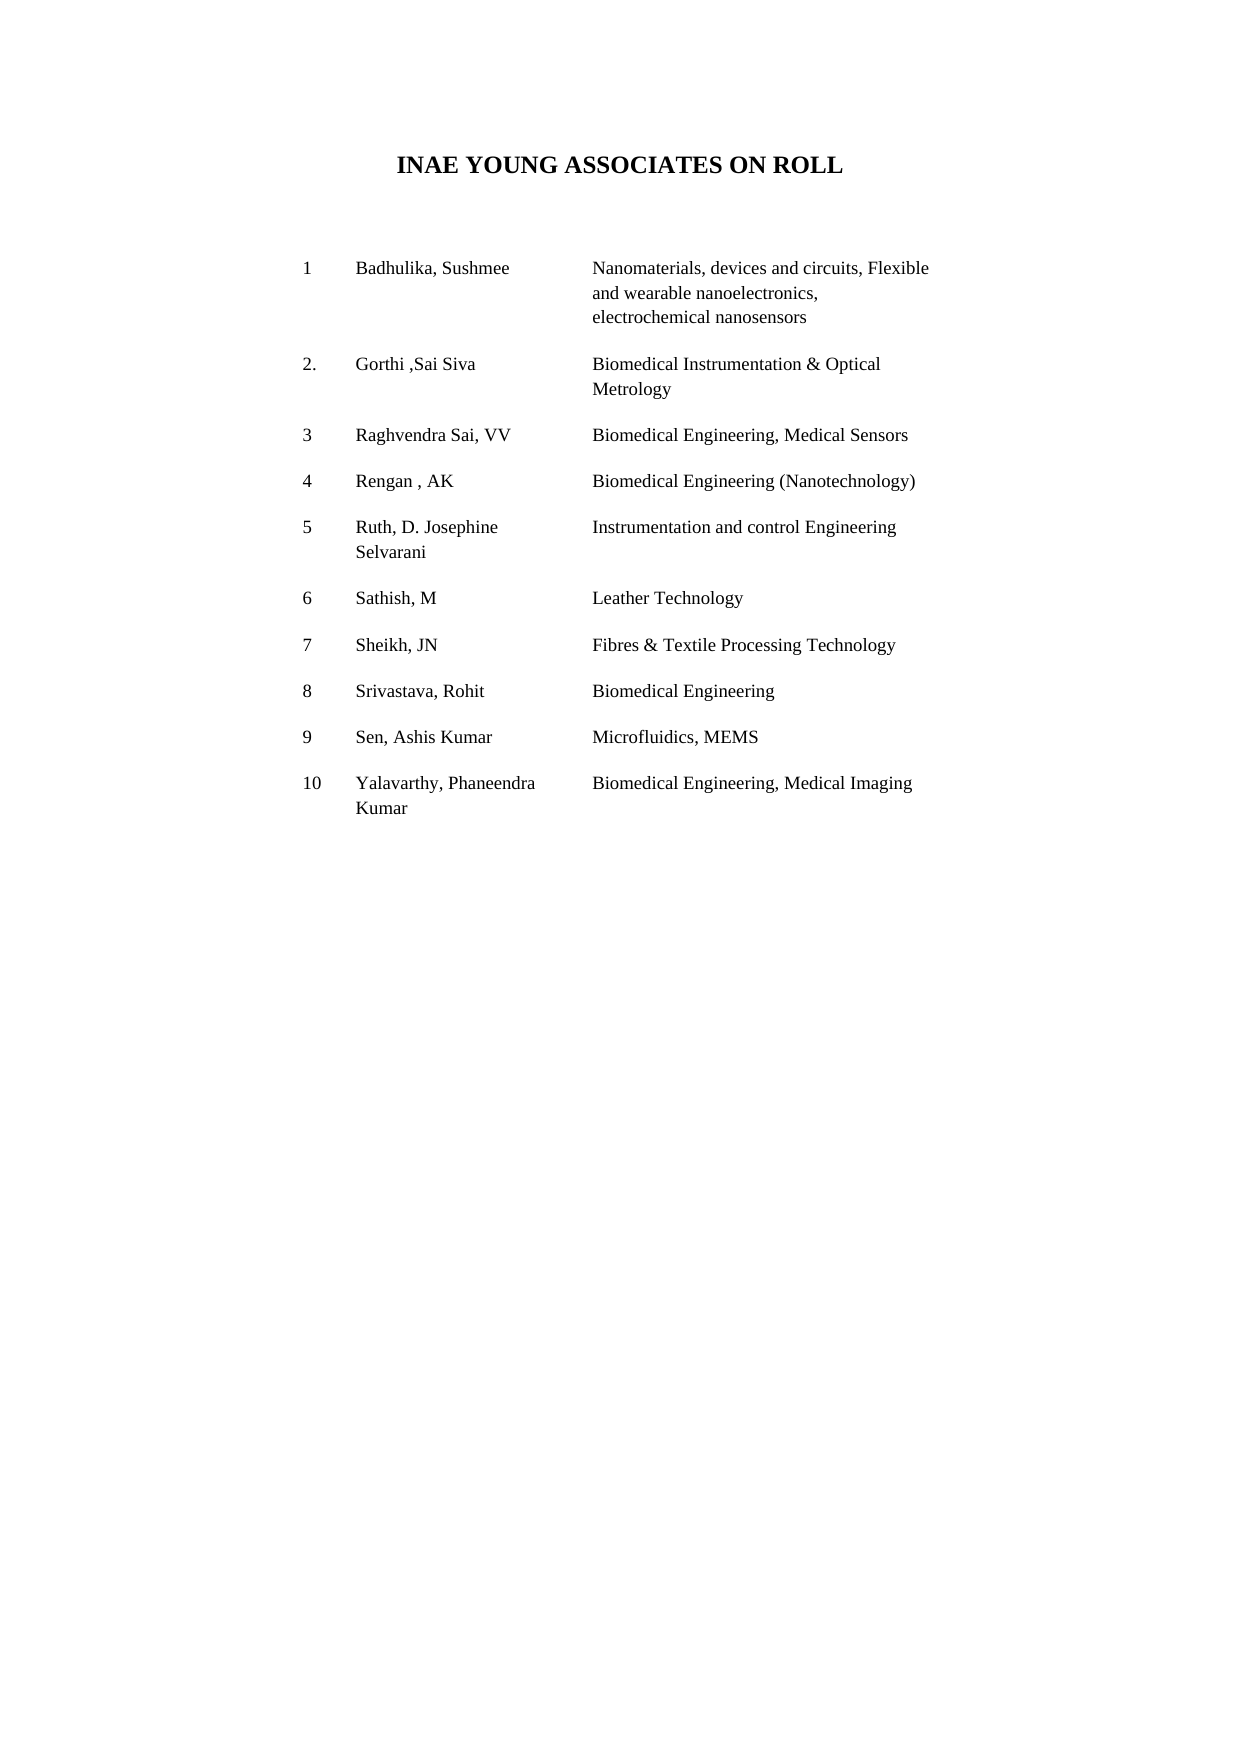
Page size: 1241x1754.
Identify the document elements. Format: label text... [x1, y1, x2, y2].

table_cell Sen, Ashis Kumar [344, 726, 581, 772]
table_cell 4 [291, 470, 344, 516]
table_header 1 [291, 257, 344, 353]
table_cell Biomedical Engineering, Medical Imaging [581, 772, 950, 843]
table_cell Sathish, M [344, 587, 581, 633]
table_cell Ruth, D. Josephine Selvarani [344, 516, 581, 587]
table_cell Gorthi ,Sai Siva [344, 353, 581, 424]
table_cell Instrumentation and control Engineering [581, 516, 950, 587]
table_cell Fibres & Textile Processing Technology [581, 634, 950, 680]
table_cell 6 [291, 587, 344, 633]
table_header Nanomaterials, devices and circuits, Flexible and wearable nanoelectronics, electrochemical nanosensors [581, 257, 950, 353]
table_cell 2. [291, 353, 344, 424]
table_cell 3 [291, 424, 344, 470]
table_cell 9 [291, 726, 344, 772]
table_cell 8 [291, 680, 344, 726]
table_cell Biomedical Engineering, Medical Sensors [581, 424, 950, 470]
text INAE YOUNG ASSOCIATES ON ROLL [150, 150, 1090, 179]
table_cell Yalavarthy, Phaneendra Kumar [344, 772, 581, 843]
table_cell Rengan , AK [344, 470, 581, 516]
table_cell Biomedical Engineering [581, 680, 950, 726]
table_cell Microfluidics, MEMS [581, 726, 950, 772]
table_cell 7 [291, 634, 344, 680]
table_cell Biomedical Instrumentation & Optical Metrology [581, 353, 950, 424]
table_cell Srivastava, Rohit [344, 680, 581, 726]
table_cell Leather Technology [581, 587, 950, 633]
table_cell Biomedical Engineering (Nanotechnology) [581, 470, 950, 516]
table_cell 10 [291, 772, 344, 843]
table_cell Sheikh, JN [344, 634, 581, 680]
table_cell 5 [291, 516, 344, 587]
table_cell Raghvendra Sai, VV [344, 424, 581, 470]
table_header Badhulika, Sushmee [344, 257, 581, 353]
